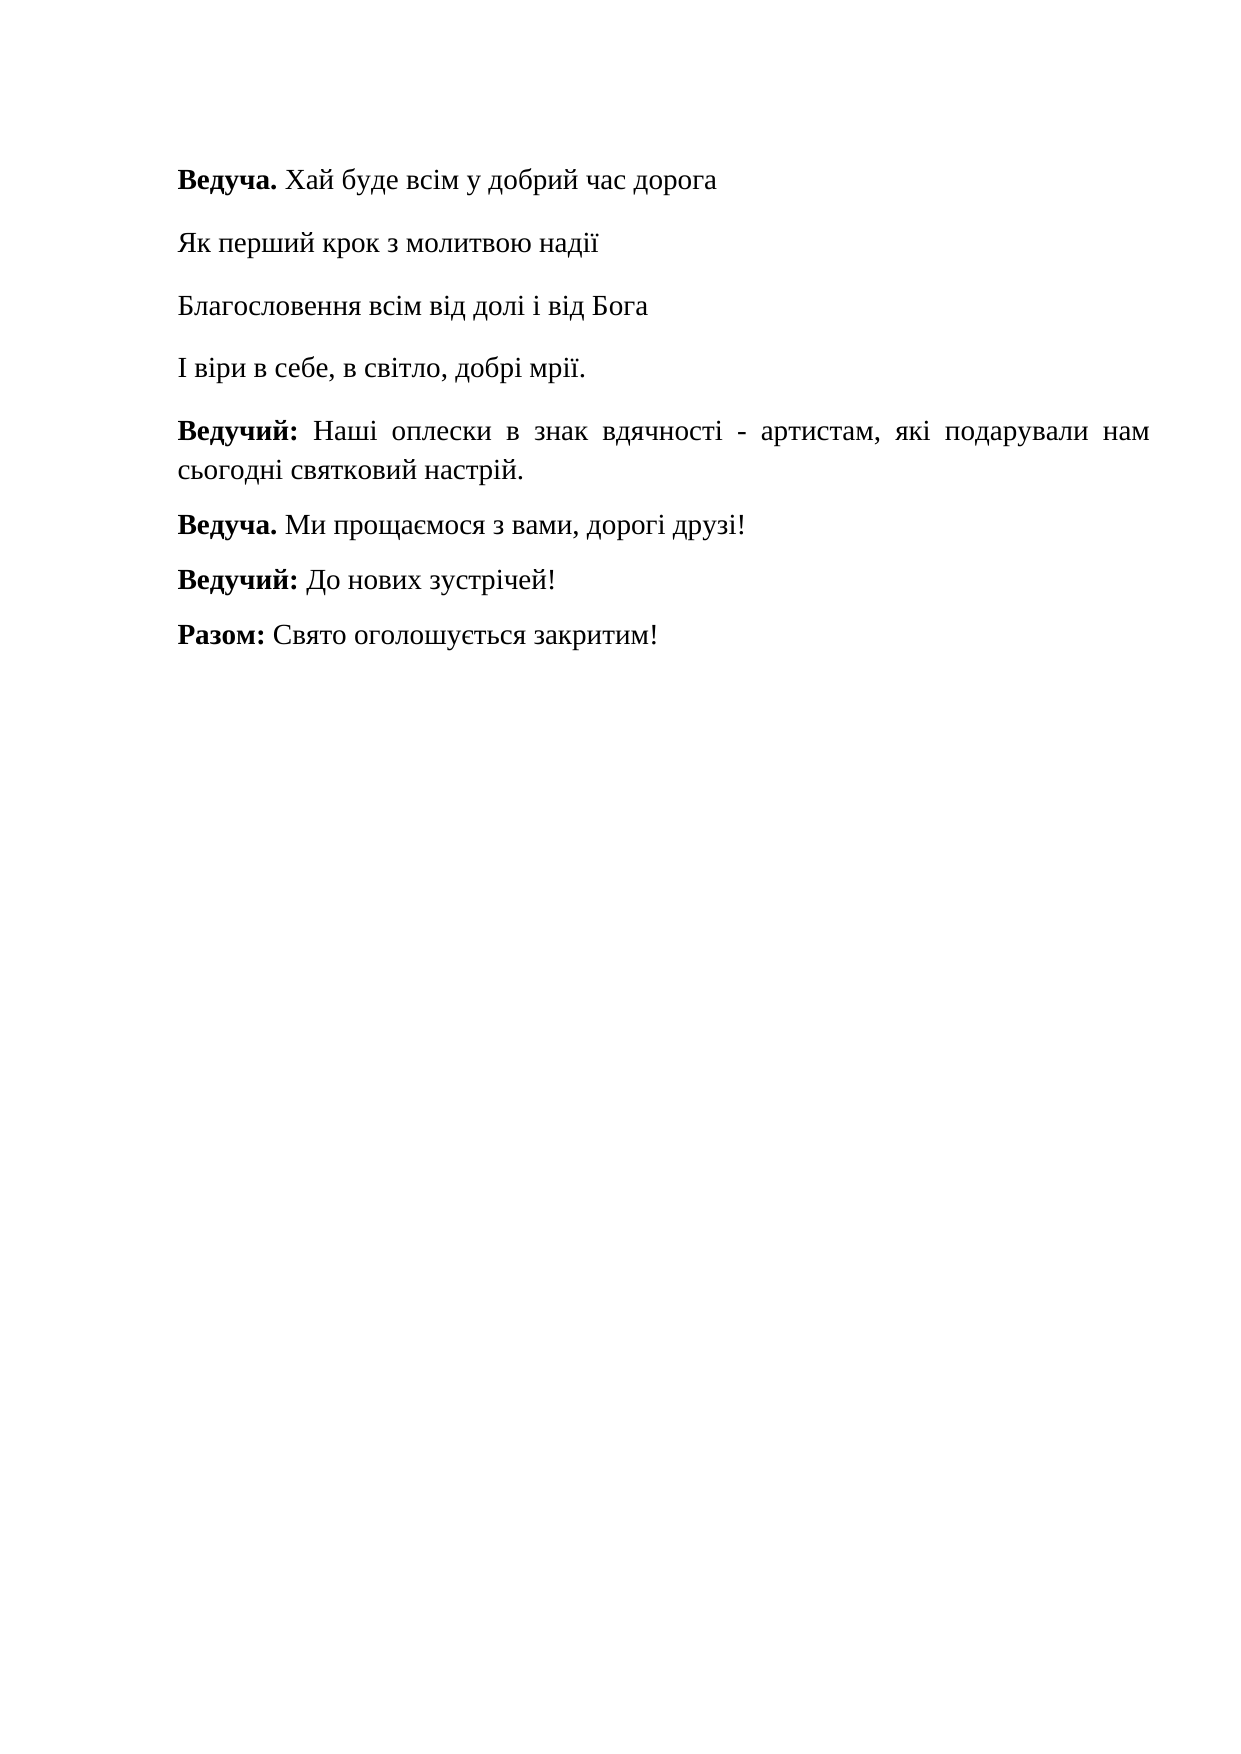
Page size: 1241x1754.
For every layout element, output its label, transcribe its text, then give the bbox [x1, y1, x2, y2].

text Благословення всім від долі і від Бога [177, 288, 1152, 321]
text І віри в себе, в світло, добрі мрії. [177, 351, 1152, 384]
text Як перший крок з молитвою надії [177, 225, 1152, 259]
text Ведуча. Ми прощаємося з вами, дорогі друзі! [177, 507, 1152, 541]
text Ведучий: До нових зустрічей! [177, 562, 1152, 596]
text Ведучий: Наші оплески в знак вдячності - артистам, які подарували нам сьогодні святковий настрій. [177, 413, 1152, 485]
text Разом: Свято оголошується закритим! [177, 617, 1152, 651]
text Ведуча. Хай буде всім у добрий час дорога [177, 162, 1152, 196]
